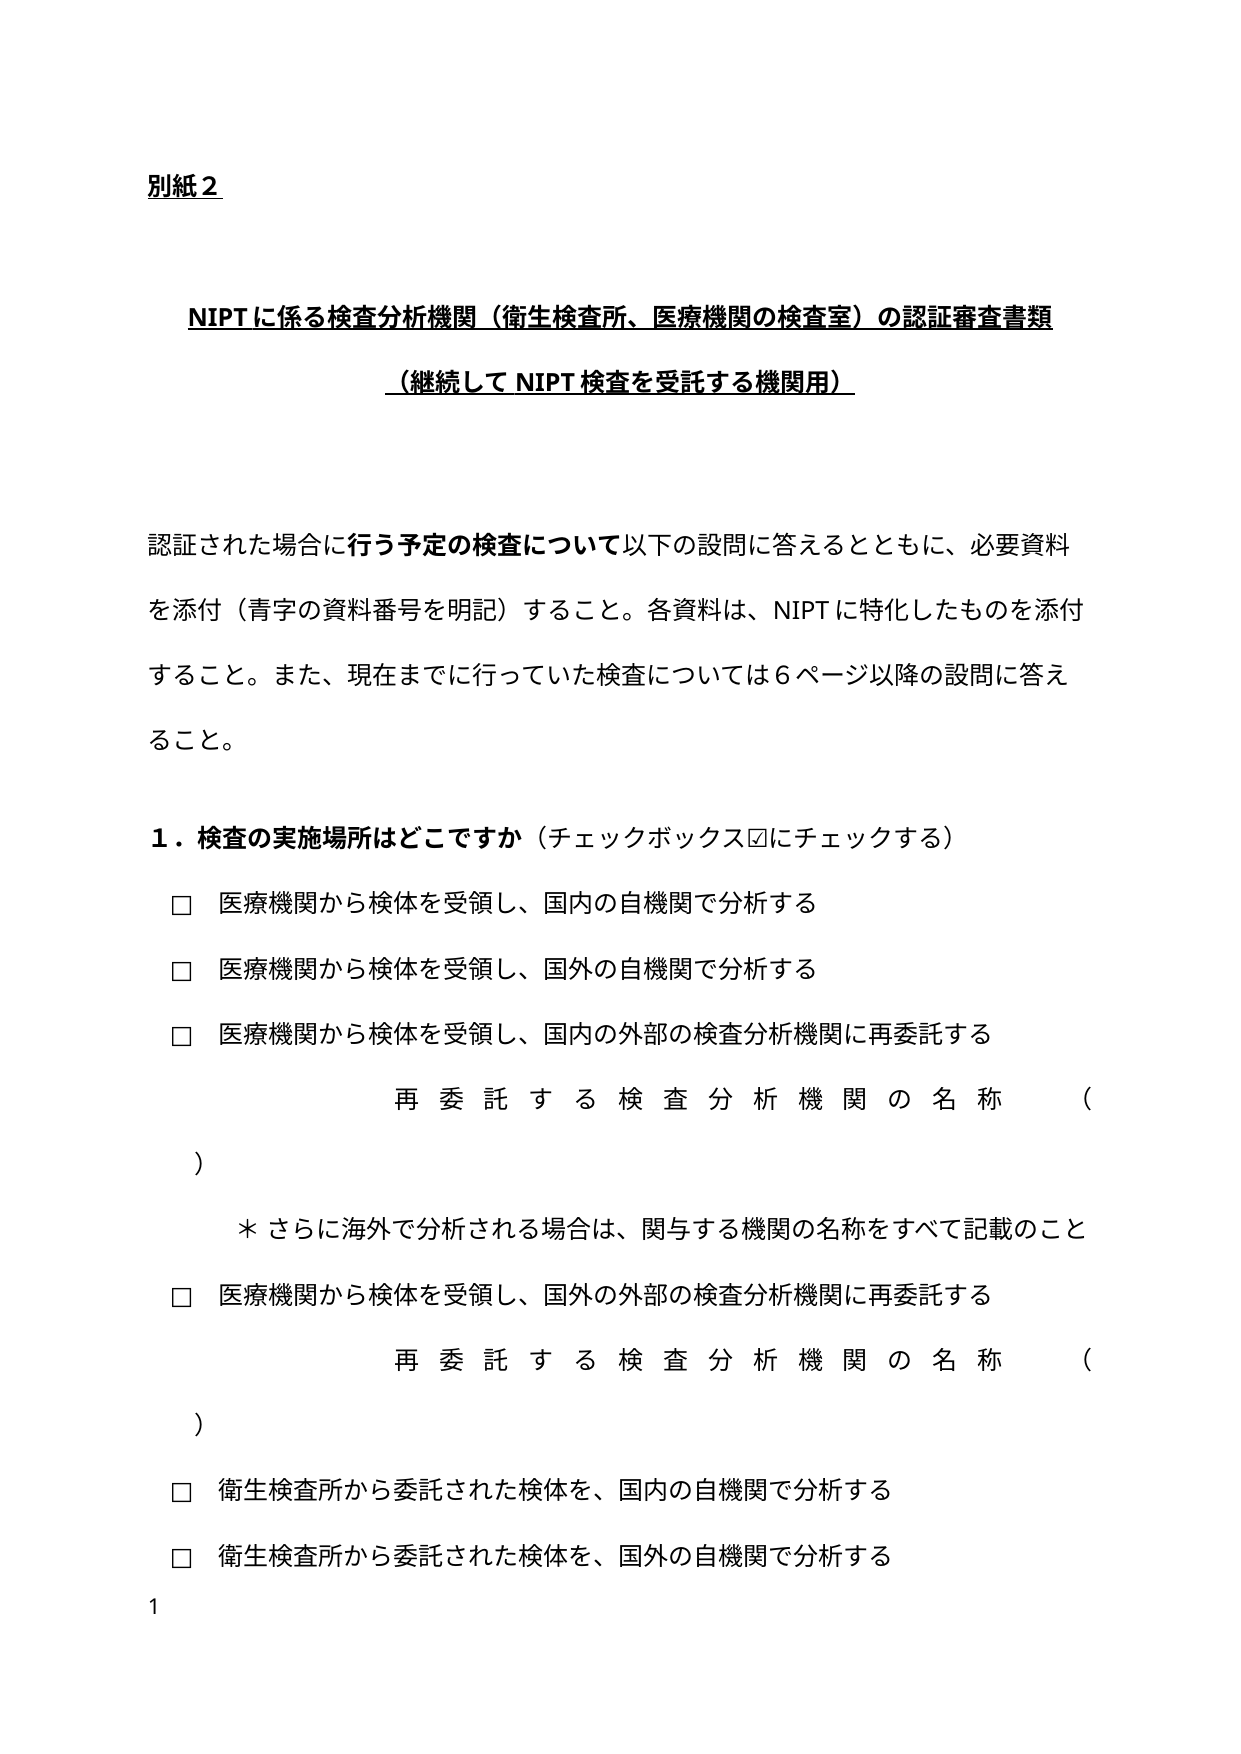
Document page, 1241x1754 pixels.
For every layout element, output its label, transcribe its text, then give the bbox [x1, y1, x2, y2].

text NIPTに係る検査分析機関（衛生検査所、医療機関の検査室）の認証審査書類 [148, 282, 1092, 348]
text □ 医療機関から検体を受領し、国内の自機関で分析する [169, 869, 1092, 934]
text □ 医療機関から検体を受領し、国外の自機関で分析する [169, 934, 1092, 1000]
text 別紙２ [148, 152, 1092, 217]
text 再委託する検査分析機関の名称 （ ） [169, 1326, 1092, 1456]
text ＊ さらに海外で分析される場合は、関与する機関の名称をすべて記載のこと [169, 1195, 1092, 1261]
text １．検査の実施場所はどこですか（チェックボックス☑にチェックする） [148, 804, 1092, 869]
text 認証された場合に行う予定の検査について以下の設問に答えるとともに、必要資料を添付（青字の資料番号を明記）すること。各資料は、NIPTに特化したものを添付すること。また、現在までに行っていた検査については６ページ以降の設問に答えること。 [148, 511, 1092, 772]
text □ 衛生検査所から委託された検体を、国外の自機関で分析する [169, 1521, 1092, 1587]
text □ 医療機関から検体を受領し、国外の外部の検査分析機関に再委託する [169, 1261, 1092, 1326]
text 再委託する検査分析機関の名称 （ ） [169, 1065, 1092, 1195]
text （継続してNIPT検査を受託する機関用） [148, 348, 1092, 413]
text □ 医療機関から検体を受領し、国内の外部の検査分析機関に再委託する [169, 1000, 1092, 1065]
text □ 衛生検査所から委託された検体を、国内の自機関で分析する [169, 1456, 1092, 1521]
